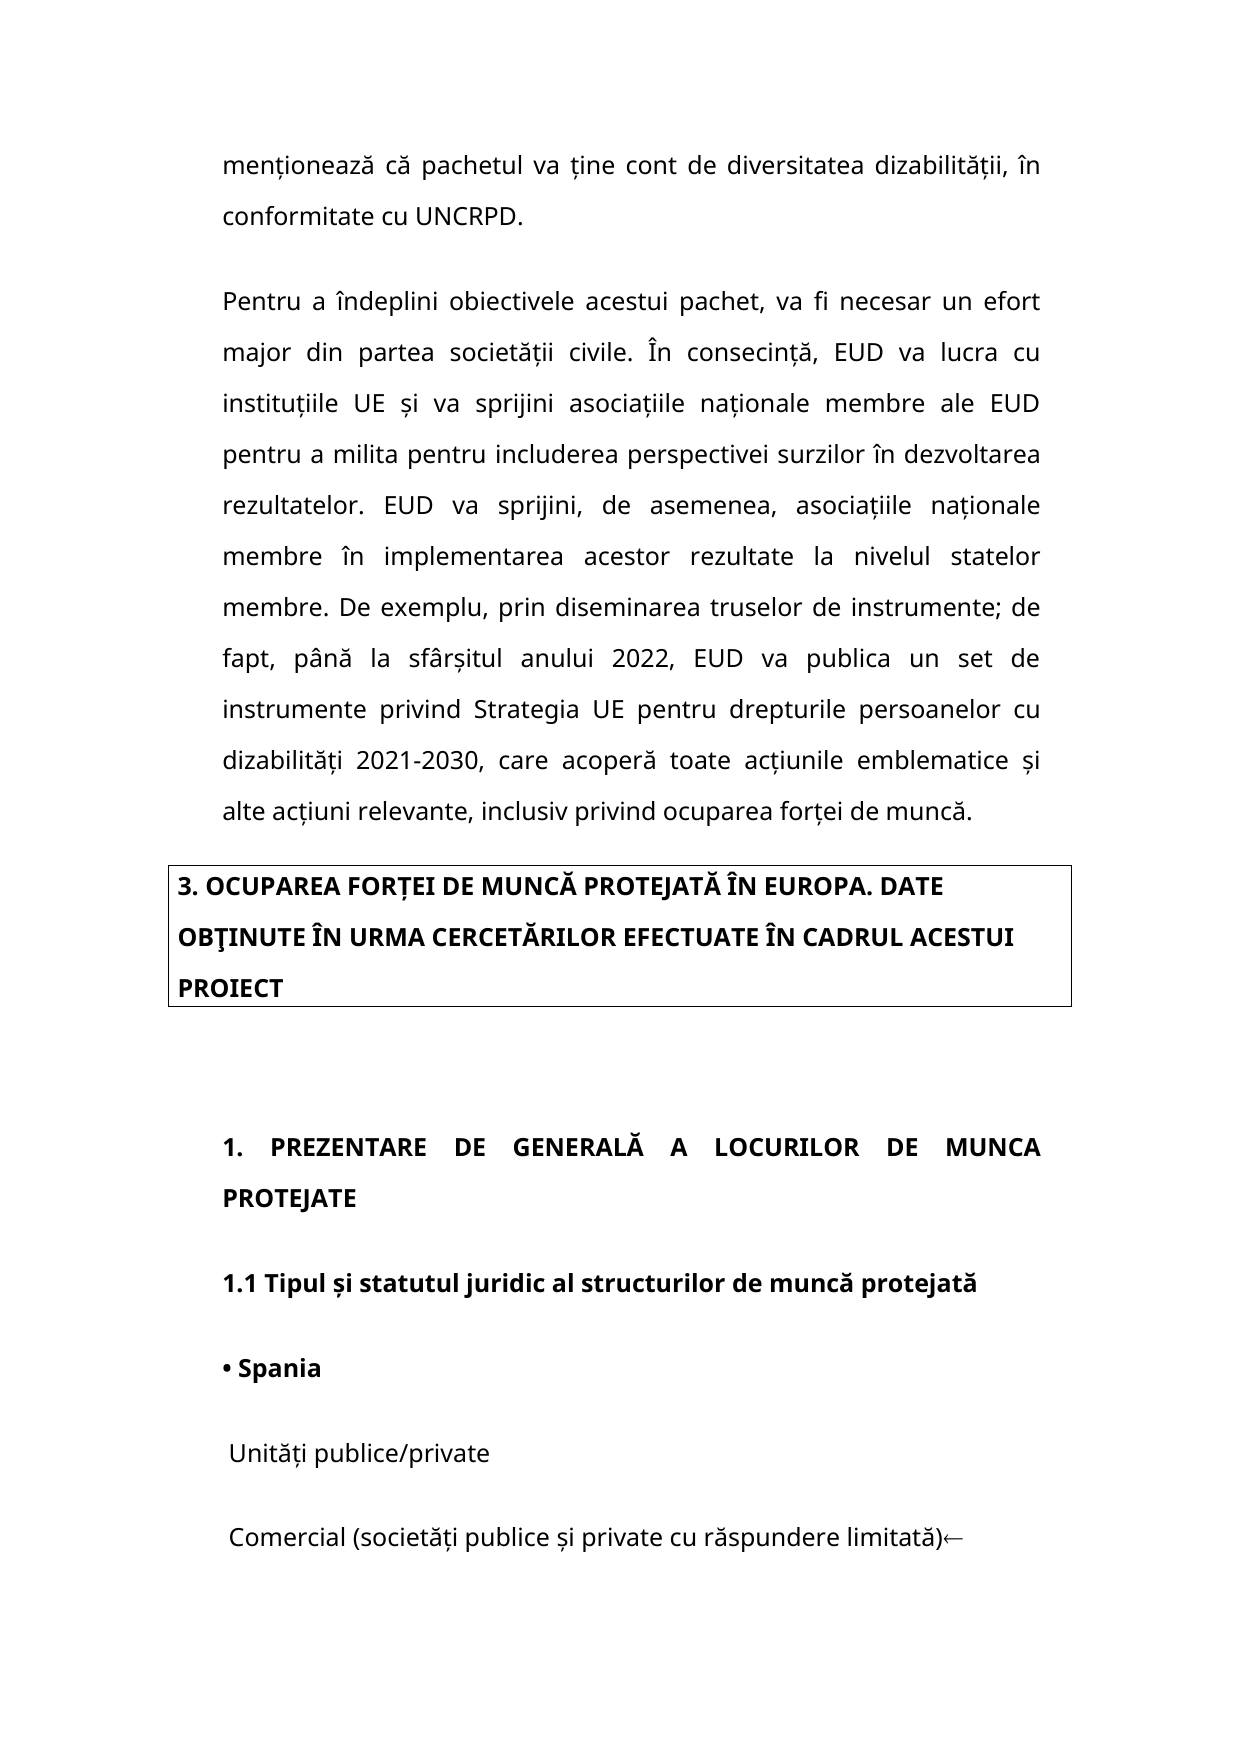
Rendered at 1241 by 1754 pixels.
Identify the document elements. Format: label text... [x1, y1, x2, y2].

text 1.1 Tipul și statutul juridic al structurilor de muncă protejată [222, 1265, 1042, 1299]
text Pentru a îndeplini obiectivele acestui pachet, va fi necesar un efort major din partea societății civile. În consecință, EUD va lucra cu instituțiile UE și va sprijini asociațiile naționale membre ale EUD pentru a milita pentru includerea perspectivei surzilor în dezvoltarea rezultatelor. EUD va sprijini, de asemenea, asociațiile naționale membre în implementarea acestor rezultate la nivelul statelor membre. De exemplu, prin diseminarea truselor de instrumente; de fapt, până la sfârșitul anului 2022, EUD va publica un set de instrumente privind Strategia UE pentru drepturile persoanelor cu dizabilități 2021-2030, care acoperă toate acțiunile emblematice și alte acțiuni relevante, inclusiv privind ocuparea forței de muncă. [222, 283, 1042, 828]
text Unități publice/private [222, 1435, 1042, 1469]
text Comercial (societăți publice și private cu răspundere limitată)¬ [222, 1520, 1042, 1554]
text 1. PREZENTARE DE GENERALĂ A LOCURILOR DE MUNCA PROTEJATE [222, 1129, 1042, 1214]
text • Spania [222, 1350, 1042, 1384]
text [222, 148, 1042, 233]
text 3. OCUPAREA FORȚEI DE MUNCĂ PROTEJATĂ ÎN EUROPA. DATE OBŢINUTE ÎN URMA CERCETĂRILOR EFECTUATE ÎN CADRUL ACESTUI PROIECT [169, 866, 1071, 1006]
